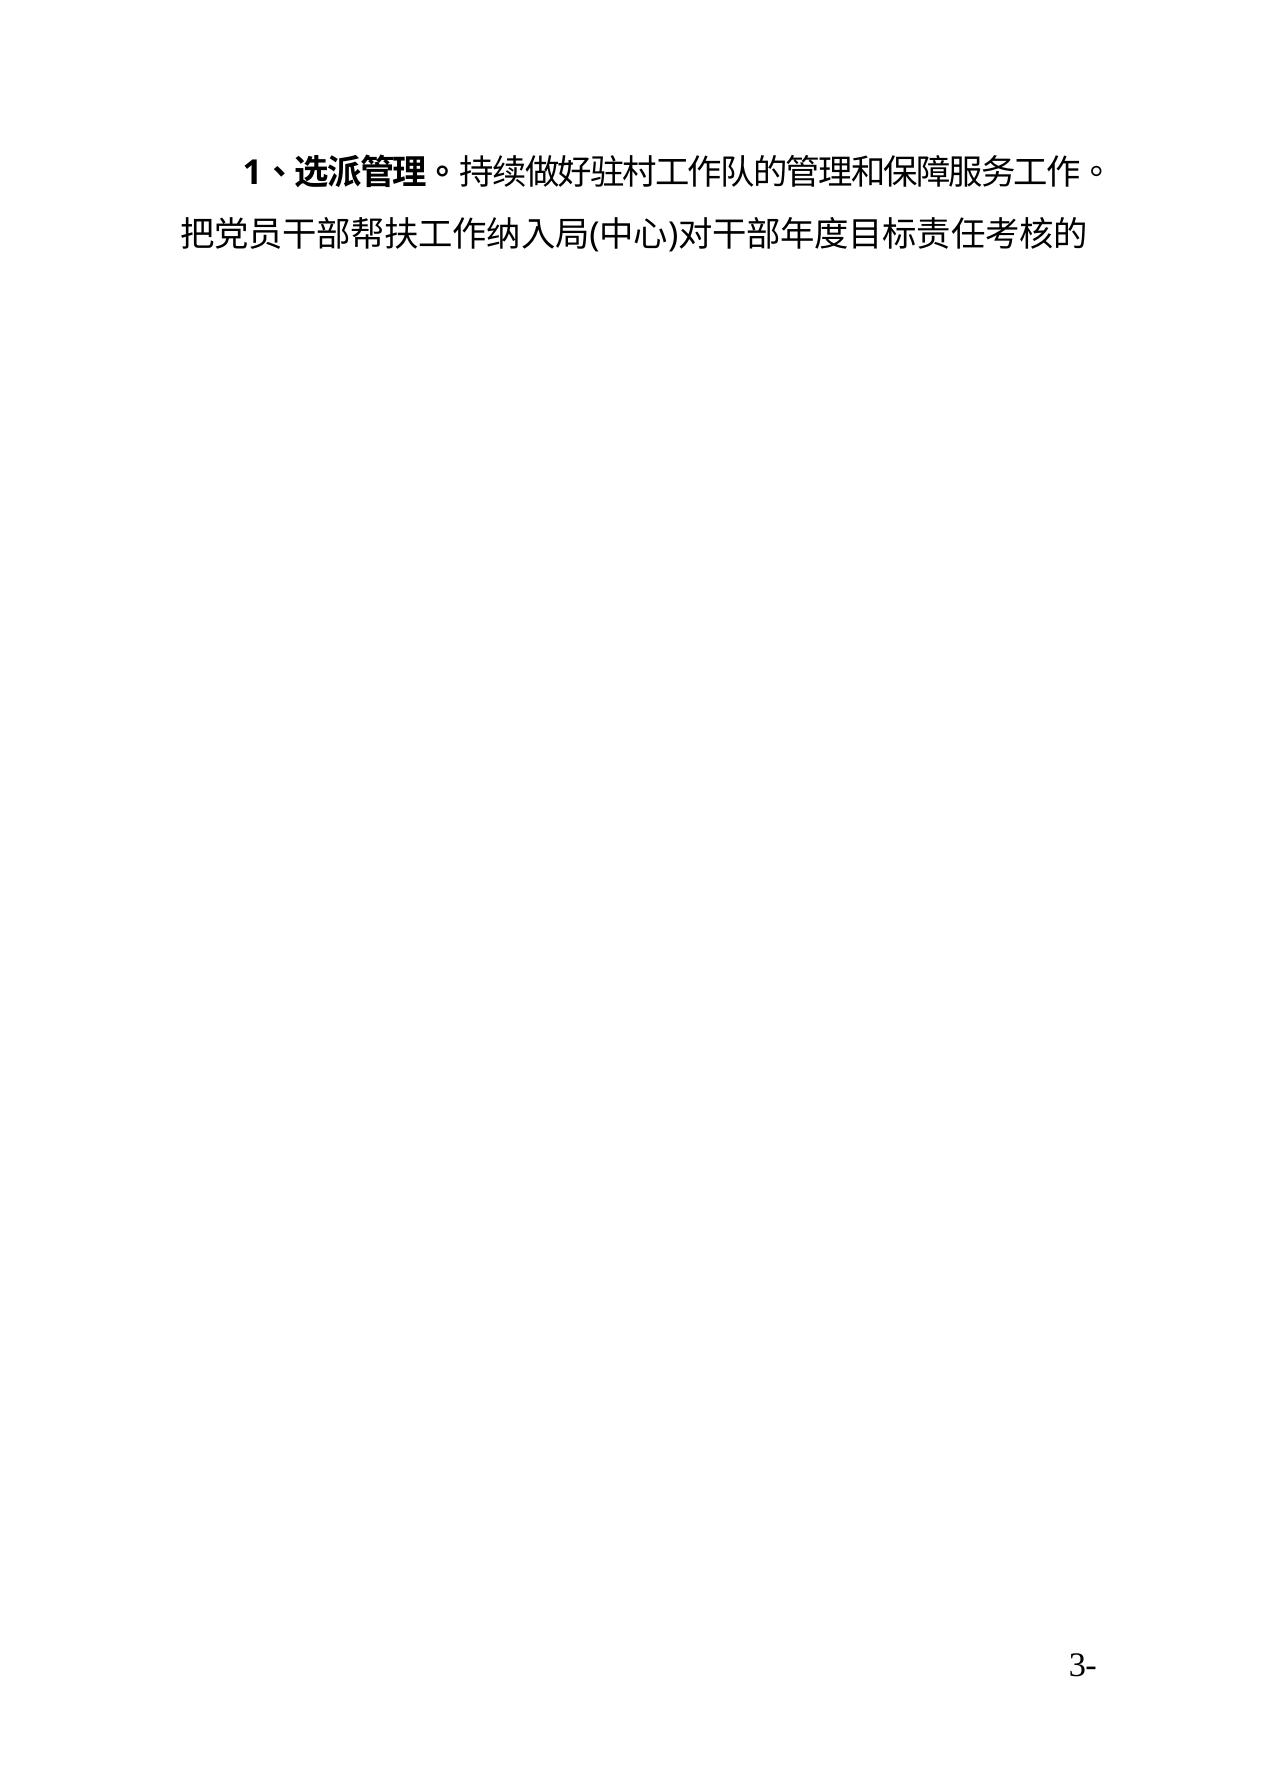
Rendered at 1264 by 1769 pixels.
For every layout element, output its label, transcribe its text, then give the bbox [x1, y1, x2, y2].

text 1、选派管理。持续做好驻村工作队的管理和保障服务工作。 [177, 150, 1115, 193]
text 把党员干部帮扶工作纳入局(中心)对干部年度目标责任考核的 [180, 212, 1115, 255]
